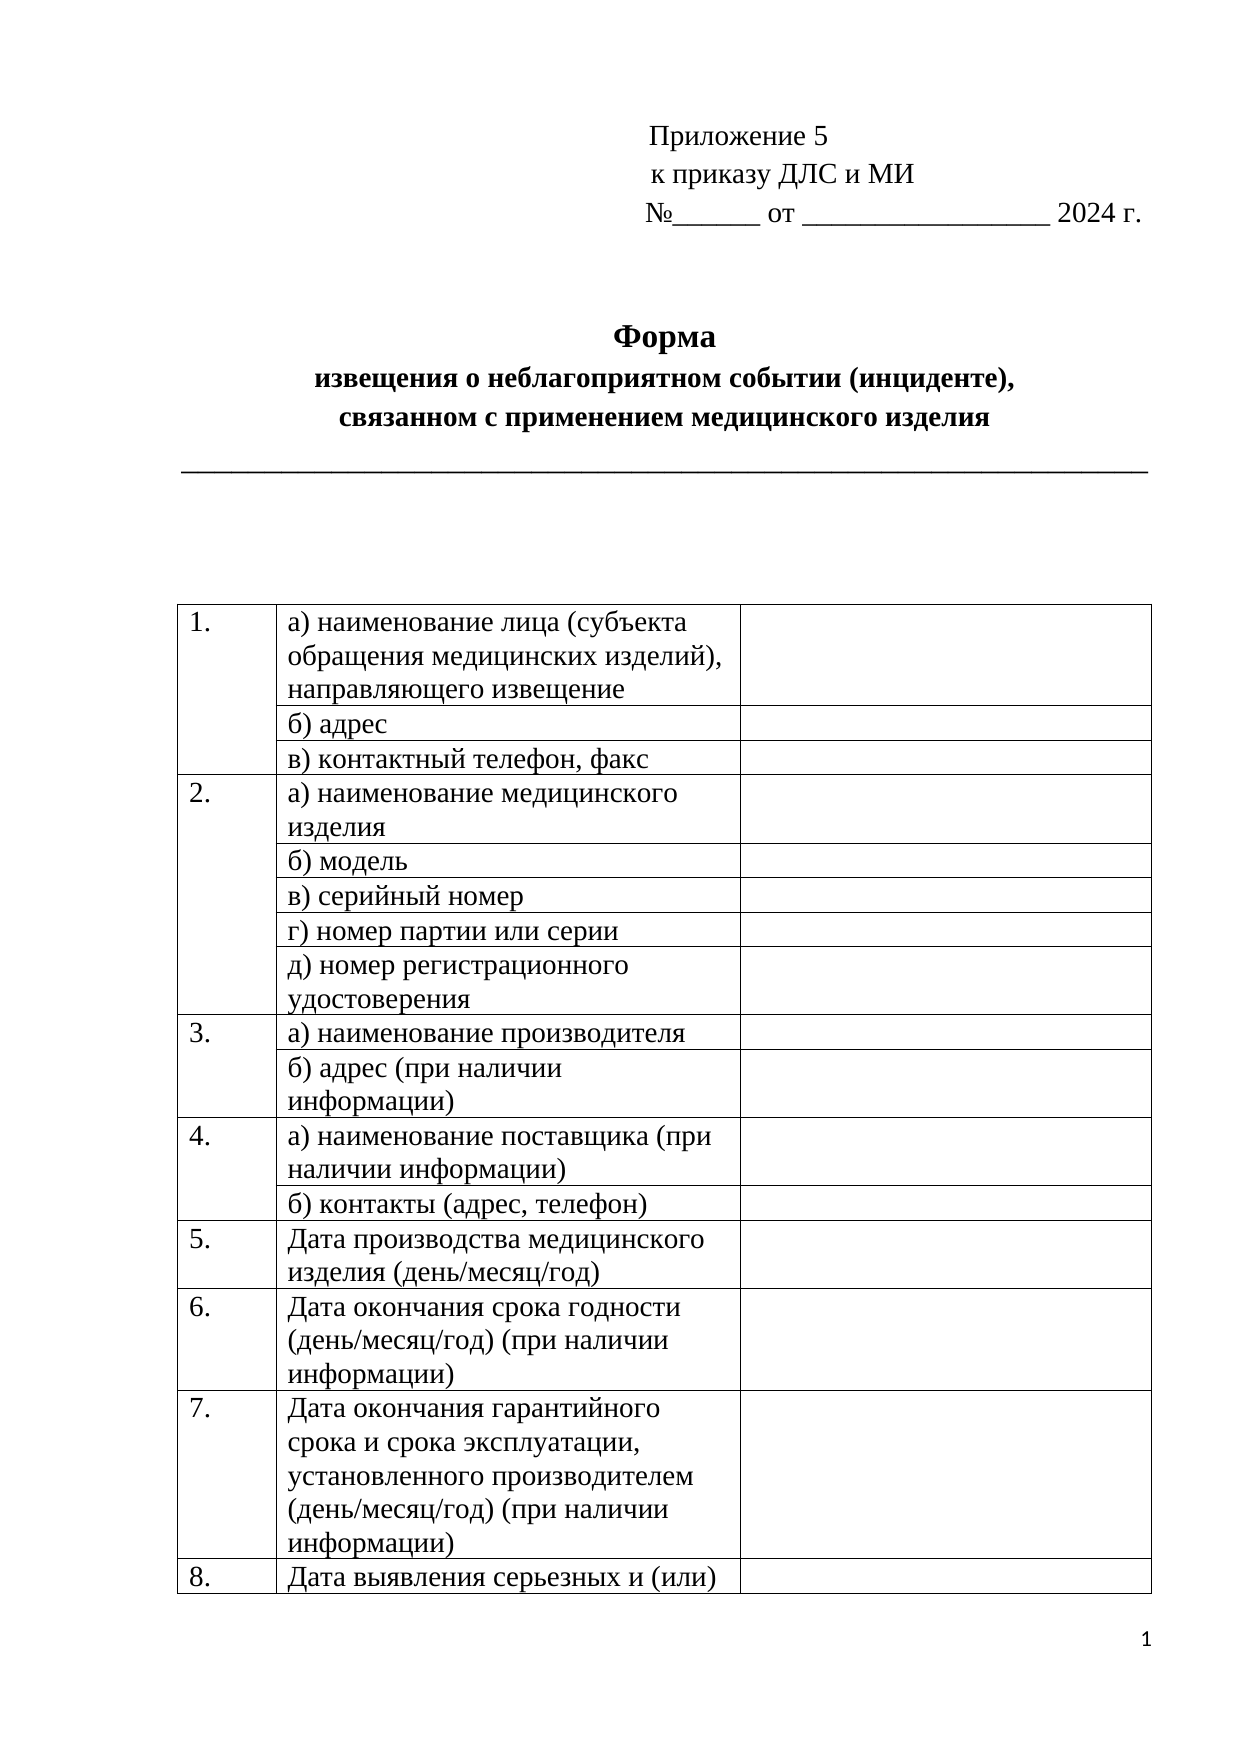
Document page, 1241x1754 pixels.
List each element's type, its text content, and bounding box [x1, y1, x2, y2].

table_cell [741, 1221, 1151, 1288]
table_cell [741, 1050, 1151, 1117]
table_cell г) номер партии или серии [277, 913, 740, 946]
table_cell Дата окончания срока годности (день/месяц/год) (при наличии информации) [277, 1289, 740, 1389]
table_cell [741, 913, 1151, 946]
table_cell [741, 1559, 1151, 1593]
table_cell [741, 947, 1151, 1014]
table_cell 5. [178, 1221, 276, 1288]
text к приказу ДЛС и МИ [177, 157, 1152, 190]
table_cell в) серийный номер [277, 878, 740, 912]
table_cell б) контакты (адрес, телефон) [277, 1186, 740, 1220]
table_cell а) наименование медицинского изделия [277, 775, 740, 842]
table_cell [741, 741, 1151, 774]
table_cell 8. [178, 1559, 276, 1593]
table_cell а) наименование производителя [277, 1015, 740, 1049]
table_cell Дата окончания гарантийного срока и срока эксплуатации, установленного производителем (день/месяц/год) (при наличии информации) [277, 1391, 740, 1558]
table_cell [741, 706, 1151, 740]
table_cell б) модель [277, 844, 740, 877]
table_cell [741, 1391, 1151, 1558]
table_cell б) адрес [277, 706, 740, 740]
table_cell 2. [178, 775, 276, 1014]
table_header 1. [178, 605, 276, 774]
text связанном с применением медицинского изделия __________________________________________________________ [177, 399, 1152, 477]
table_cell [741, 775, 1151, 842]
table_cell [277, 1559, 740, 1593]
table_cell [741, 1118, 1151, 1185]
table_cell [741, 1015, 1151, 1049]
table_cell Дата производства медицинского изделия (день/месяц/год) [277, 1221, 740, 1288]
table_cell д) номер регистрационного удостоверения [277, 947, 740, 1014]
text Приложение 5 [177, 118, 1152, 152]
table_cell 6. [178, 1289, 276, 1389]
table_cell 7. [178, 1391, 276, 1558]
text Форма [177, 316, 1152, 355]
table_cell [741, 844, 1151, 877]
table_cell в) контактный телефон, факс [277, 741, 740, 774]
table_header [741, 605, 1151, 705]
table_cell [741, 1186, 1151, 1220]
table_cell б) адрес (при наличии информации) [277, 1050, 740, 1117]
text №______ от _________________ 2024 г. [177, 195, 1152, 229]
table_cell 4. [178, 1118, 276, 1220]
table_cell а) наименование поставщика (при наличии информации) [277, 1118, 740, 1185]
table_cell [741, 1289, 1151, 1389]
text извещения о неблагоприятном событии (инциденте), [177, 360, 1152, 394]
table_cell [741, 878, 1151, 912]
table_header а) наименование лица (субъекта обращения медицинских изделий), направляющего извещение [277, 605, 740, 705]
table_cell 3. [178, 1015, 276, 1117]
